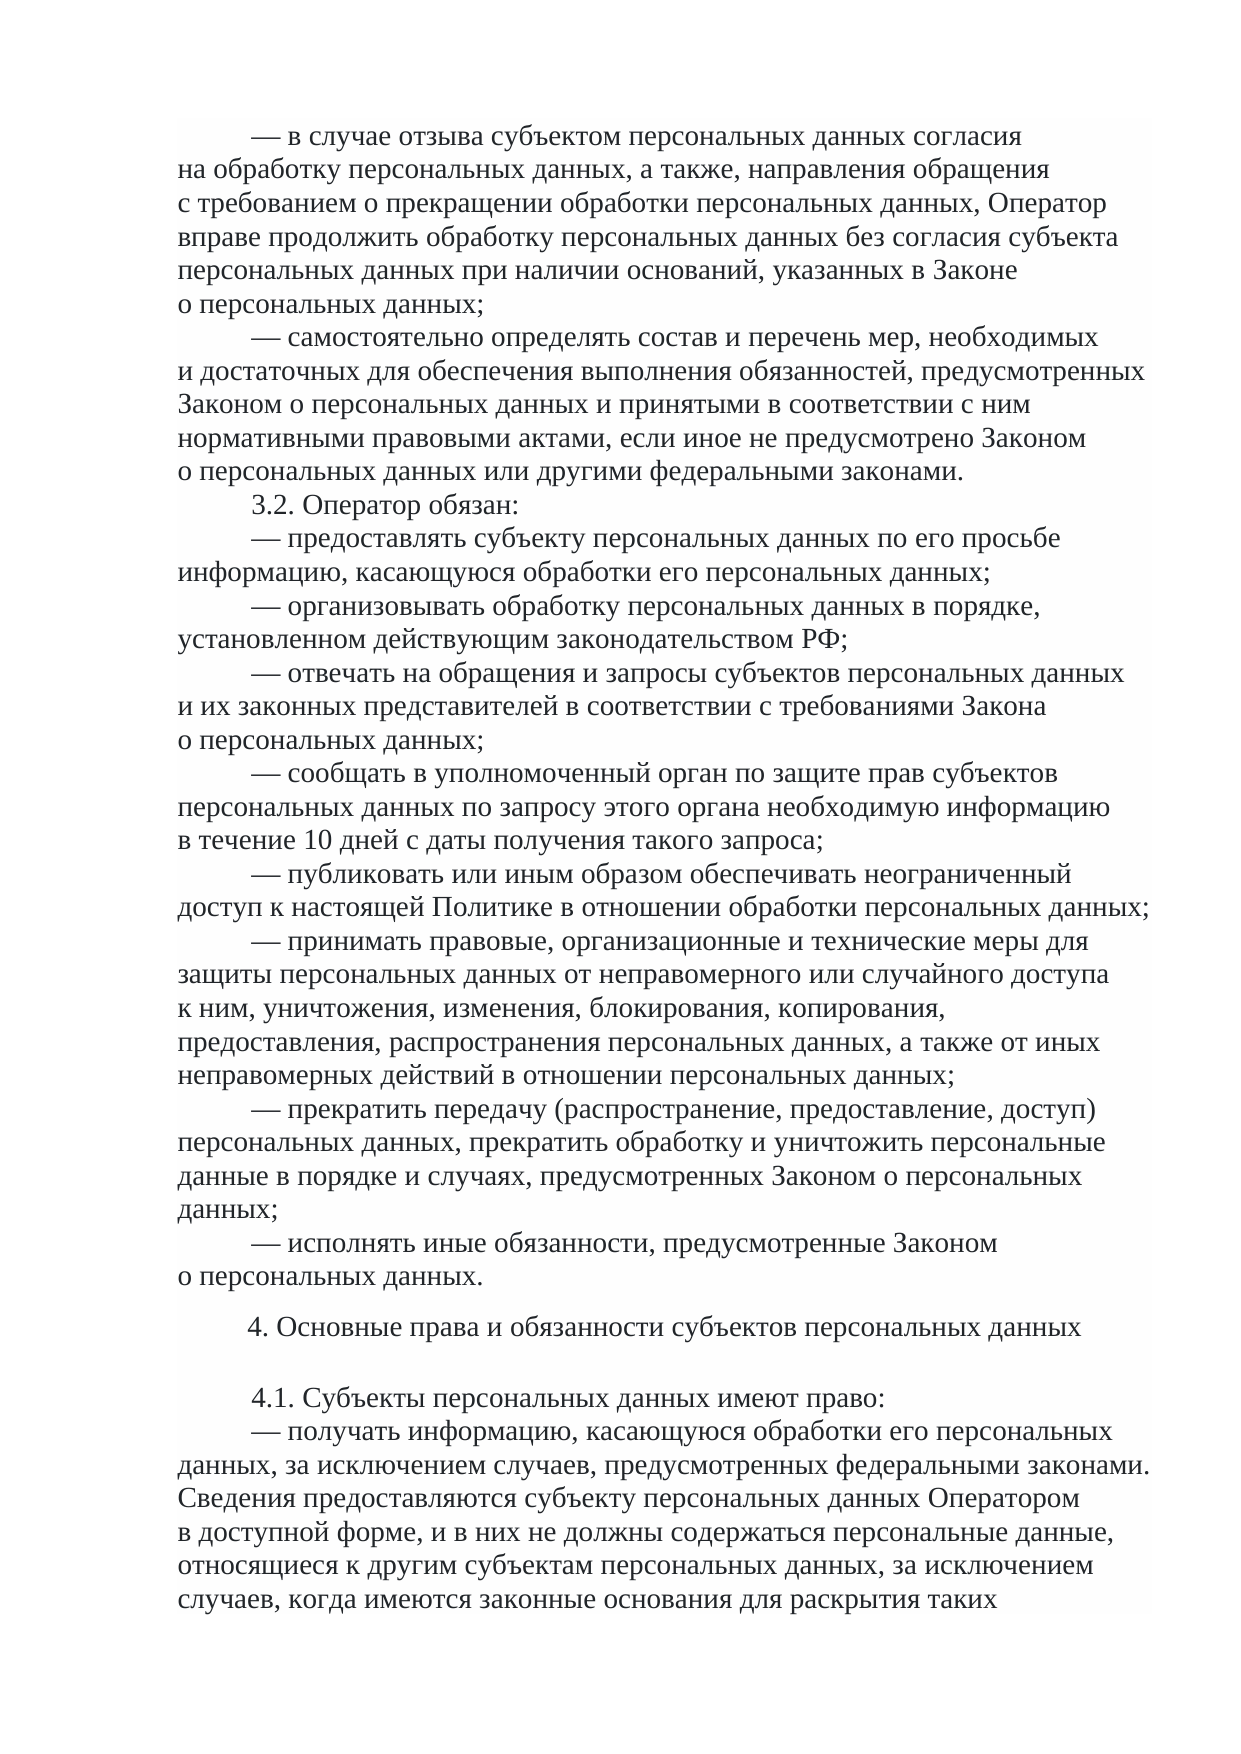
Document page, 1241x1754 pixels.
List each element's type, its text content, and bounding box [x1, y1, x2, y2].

text — организовывать обработку персональных данных в порядке, установленном действующим законодательством РФ; [177, 588, 1152, 655]
text — самостоятельно определять состав и перечень мер, необходимых и достаточных для обеспечения выполнения обязанностей, предусмотренных Законом о персональных данных и принятыми в соответствии с ним нормативными правовыми актами, если иное не предусмотрено Законом о персональных данных или другими федеральными законами. [177, 319, 1152, 487]
text — исполнять иные обязанности, предусмотренные Законом о персональных данных. [177, 1225, 1152, 1292]
text — публиковать или иным образом обеспечивать неограниченный доступ к настоящей Политике в отношении обработки персональных данных; [177, 856, 1152, 923]
text — прекратить передачу (распространение, предоставление, доступ) персональных данных, прекратить обработку и уничтожить персональные данные в порядке и случаях, предусмотренных Законом о персональных данных; [177, 1091, 1152, 1225]
text — сообщать в уполномоченный орган по защите прав субъектов персональных данных по запросу этого органа необходимую информацию в течение 10 дней с даты получения такого запроса; [177, 755, 1152, 856]
text — предоставлять субъекту персональных данных по его просьбе информацию, касающуюся обработки его персональных данных; [177, 521, 1152, 588]
text 3.2. Оператор обязан: [177, 487, 1152, 521]
text 4.1. Субъекты персональных данных имеют право: [177, 1380, 1152, 1413]
text — принимать правовые, организационные и технические меры для защиты персональных данных от неправомерного или случайного доступа к ним, уничтожения, изменения, блокирования, копирования, предоставления, распространения персональных данных, а также от иных неправомерных действий в отношении персональных данных; [177, 923, 1152, 1091]
text — в случае отзыва субъектом персональных данных согласия на обработку персональных данных, а также, направления обращения с требованием о прекращении обработки персональных данных, Оператор вправе продолжить обработку персональных данных без согласия субъекта персональных данных при наличии оснований, указанных в Законе о персональных данных; [177, 118, 1152, 319]
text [177, 1413, 1152, 1614]
text 4. Основные права и обязанности субъектов персональных данных [177, 1309, 1152, 1342]
text — отвечать на обращения и запросы субъектов персональных данных и их законных представителей в соответствии с требованиями Закона о персональных данных; [177, 655, 1152, 755]
